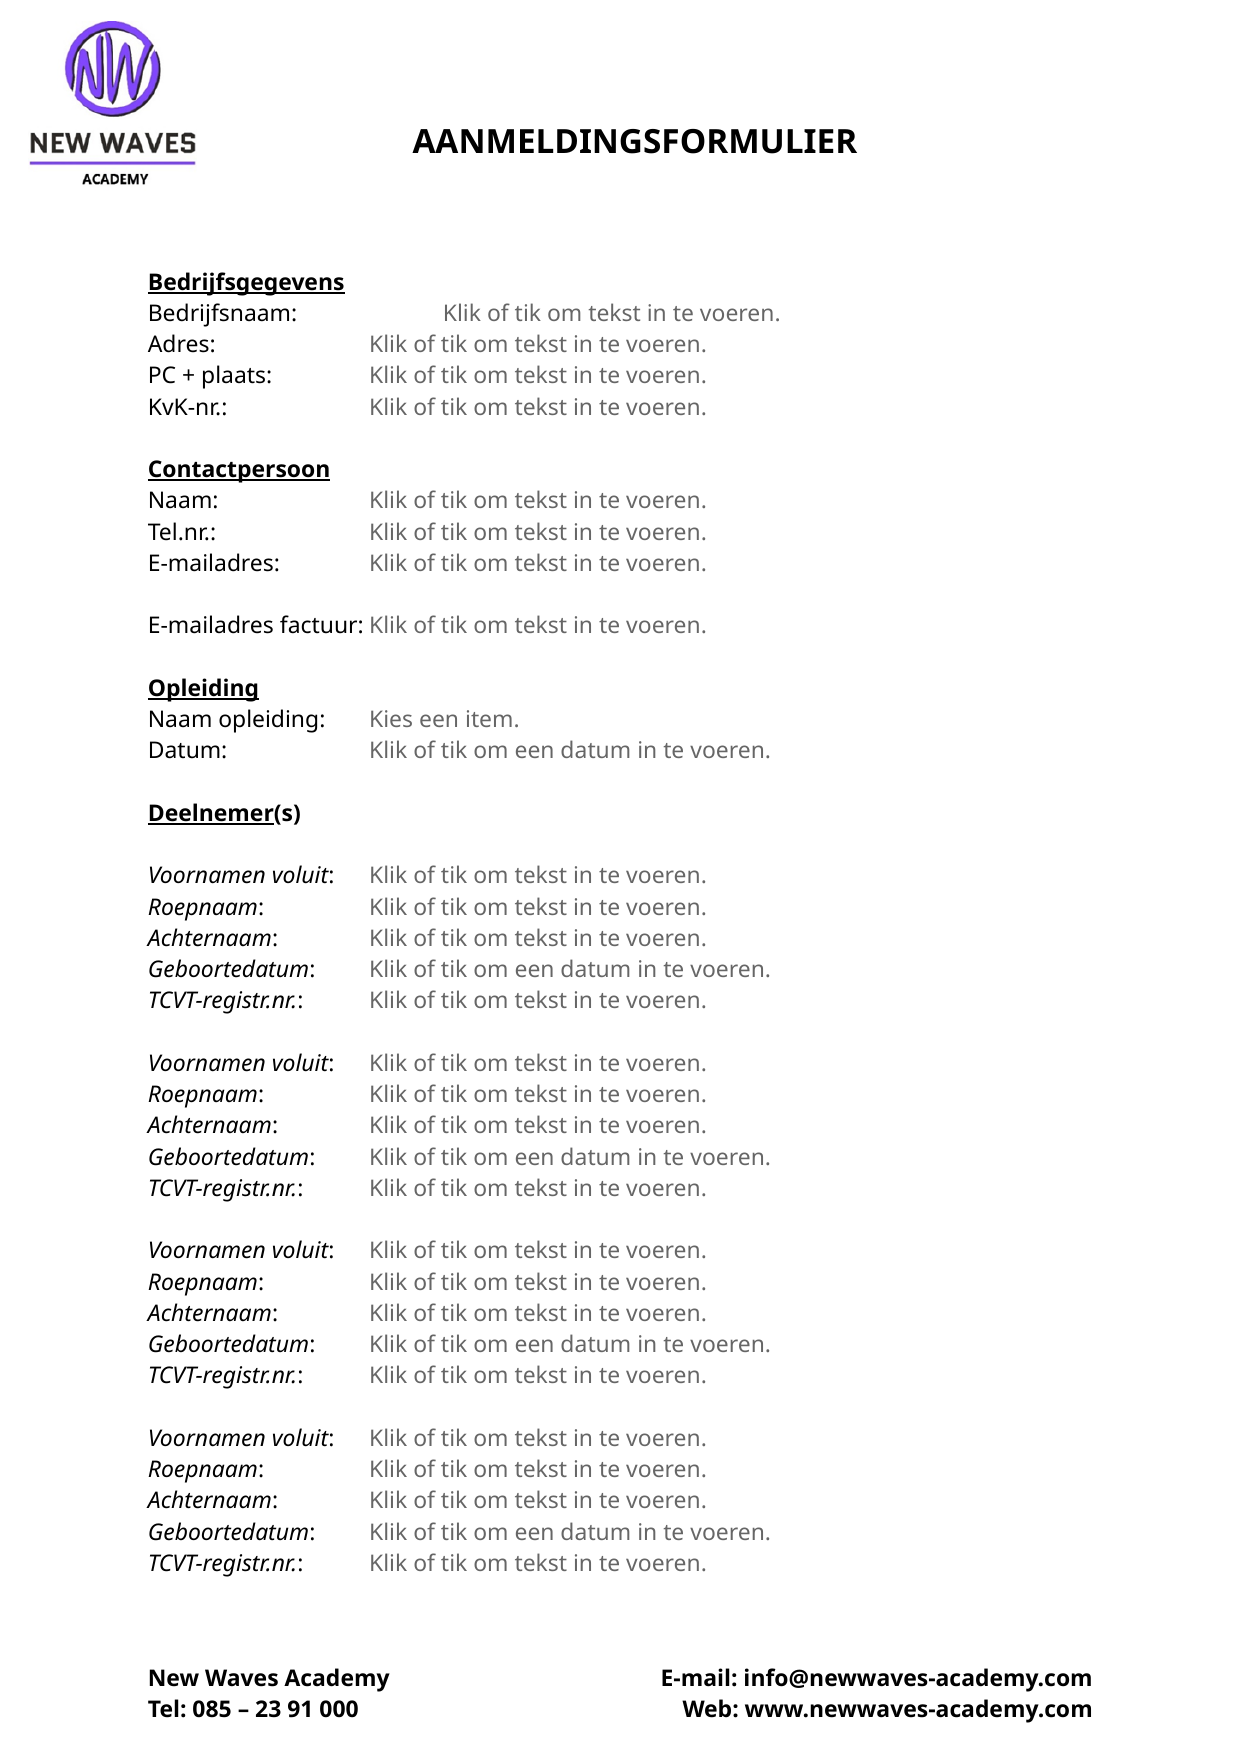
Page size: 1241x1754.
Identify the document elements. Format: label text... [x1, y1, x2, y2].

text E-mailadres: [148, 547, 1122, 578]
text Tel.nr.: [148, 515, 1122, 547]
text Achternaam: [148, 1484, 1122, 1515]
picture [28, 21, 197, 192]
text Naam: [148, 484, 1122, 515]
text Achternaam: [148, 1297, 1122, 1328]
text Roepnaam: [148, 890, 1122, 922]
text TCVT-registr.nr.: [148, 984, 1122, 1015]
text Achternaam: [148, 1109, 1122, 1140]
text AANMELDINGSFORMULIER [148, 118, 1122, 163]
text TCVT-registr.nr.: [148, 1172, 1122, 1203]
text KvK-nr.: [148, 390, 1122, 422]
text Adres: [148, 328, 1122, 359]
text Geboortedatum: [148, 1515, 1122, 1547]
text Voornamen voluit: [148, 1234, 1122, 1265]
text Datum: [148, 734, 1122, 765]
text Deelnemer(s) [148, 797, 1122, 828]
text Geboortedatum: [148, 1328, 1122, 1359]
text Bedrijfsgegevens [148, 265, 1122, 297]
text Voornamen voluit: [148, 1047, 1122, 1078]
text Opleiding [148, 672, 1122, 703]
text E-mailadres factuur: [148, 609, 1122, 640]
text Voornamen voluit: [148, 1422, 1122, 1453]
text Achternaam: [148, 922, 1122, 953]
text Roepnaam: [148, 1453, 1122, 1484]
text TCVT-registr.nr.: [148, 1359, 1122, 1390]
text PC + plaats: [148, 359, 1122, 390]
text Bedrijfsnaam: [148, 297, 1122, 328]
text Voornamen voluit: [148, 859, 1122, 890]
text Roepnaam: [148, 1265, 1122, 1297]
text Geboortedatum: [148, 1140, 1122, 1172]
text Naam opleiding: [148, 703, 1122, 734]
text Roepnaam: [148, 1078, 1122, 1109]
text TCVT-registr.nr.: [148, 1547, 1122, 1578]
text Geboortedatum: [148, 953, 1122, 984]
text Contactpersoon [148, 453, 1122, 484]
